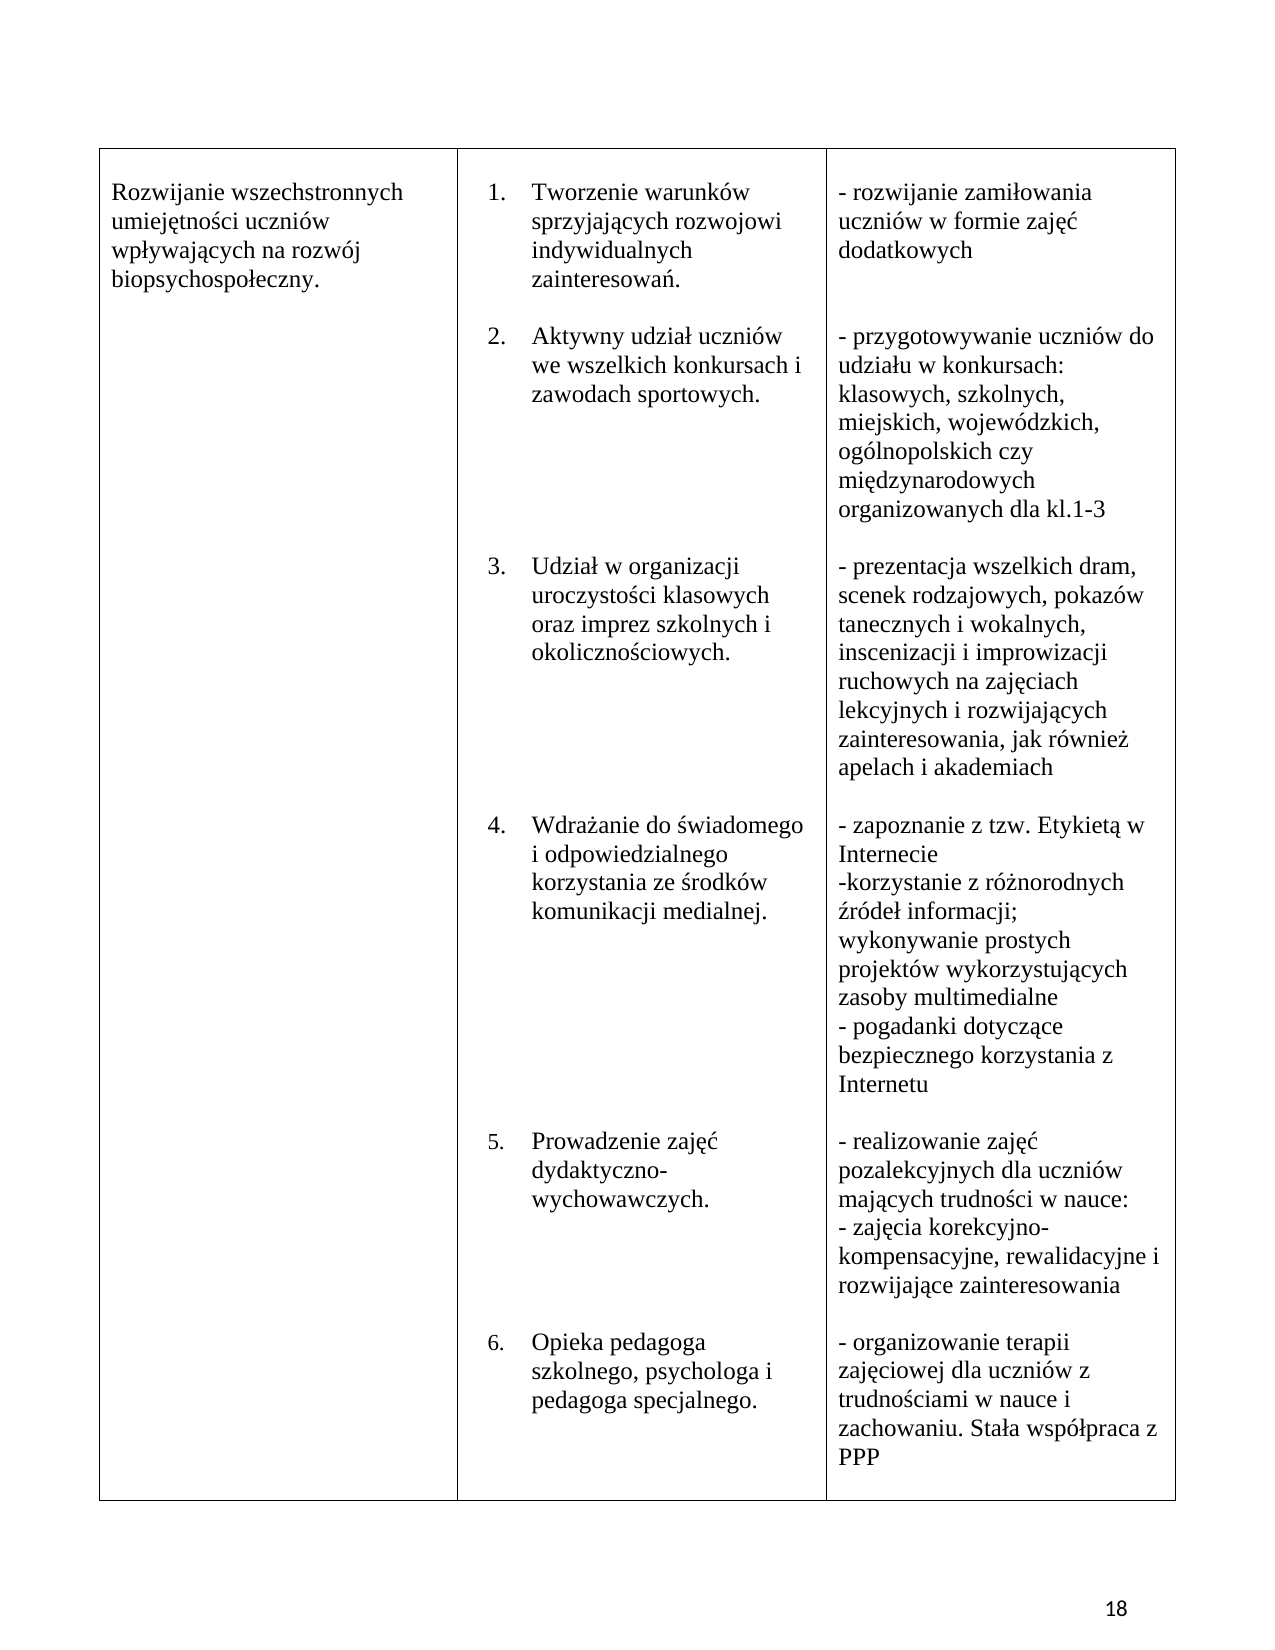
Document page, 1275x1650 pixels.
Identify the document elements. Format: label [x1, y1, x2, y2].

table_cell [458, 149, 826, 1500]
table_cell [100, 149, 457, 1500]
table_cell [827, 149, 1175, 1500]
